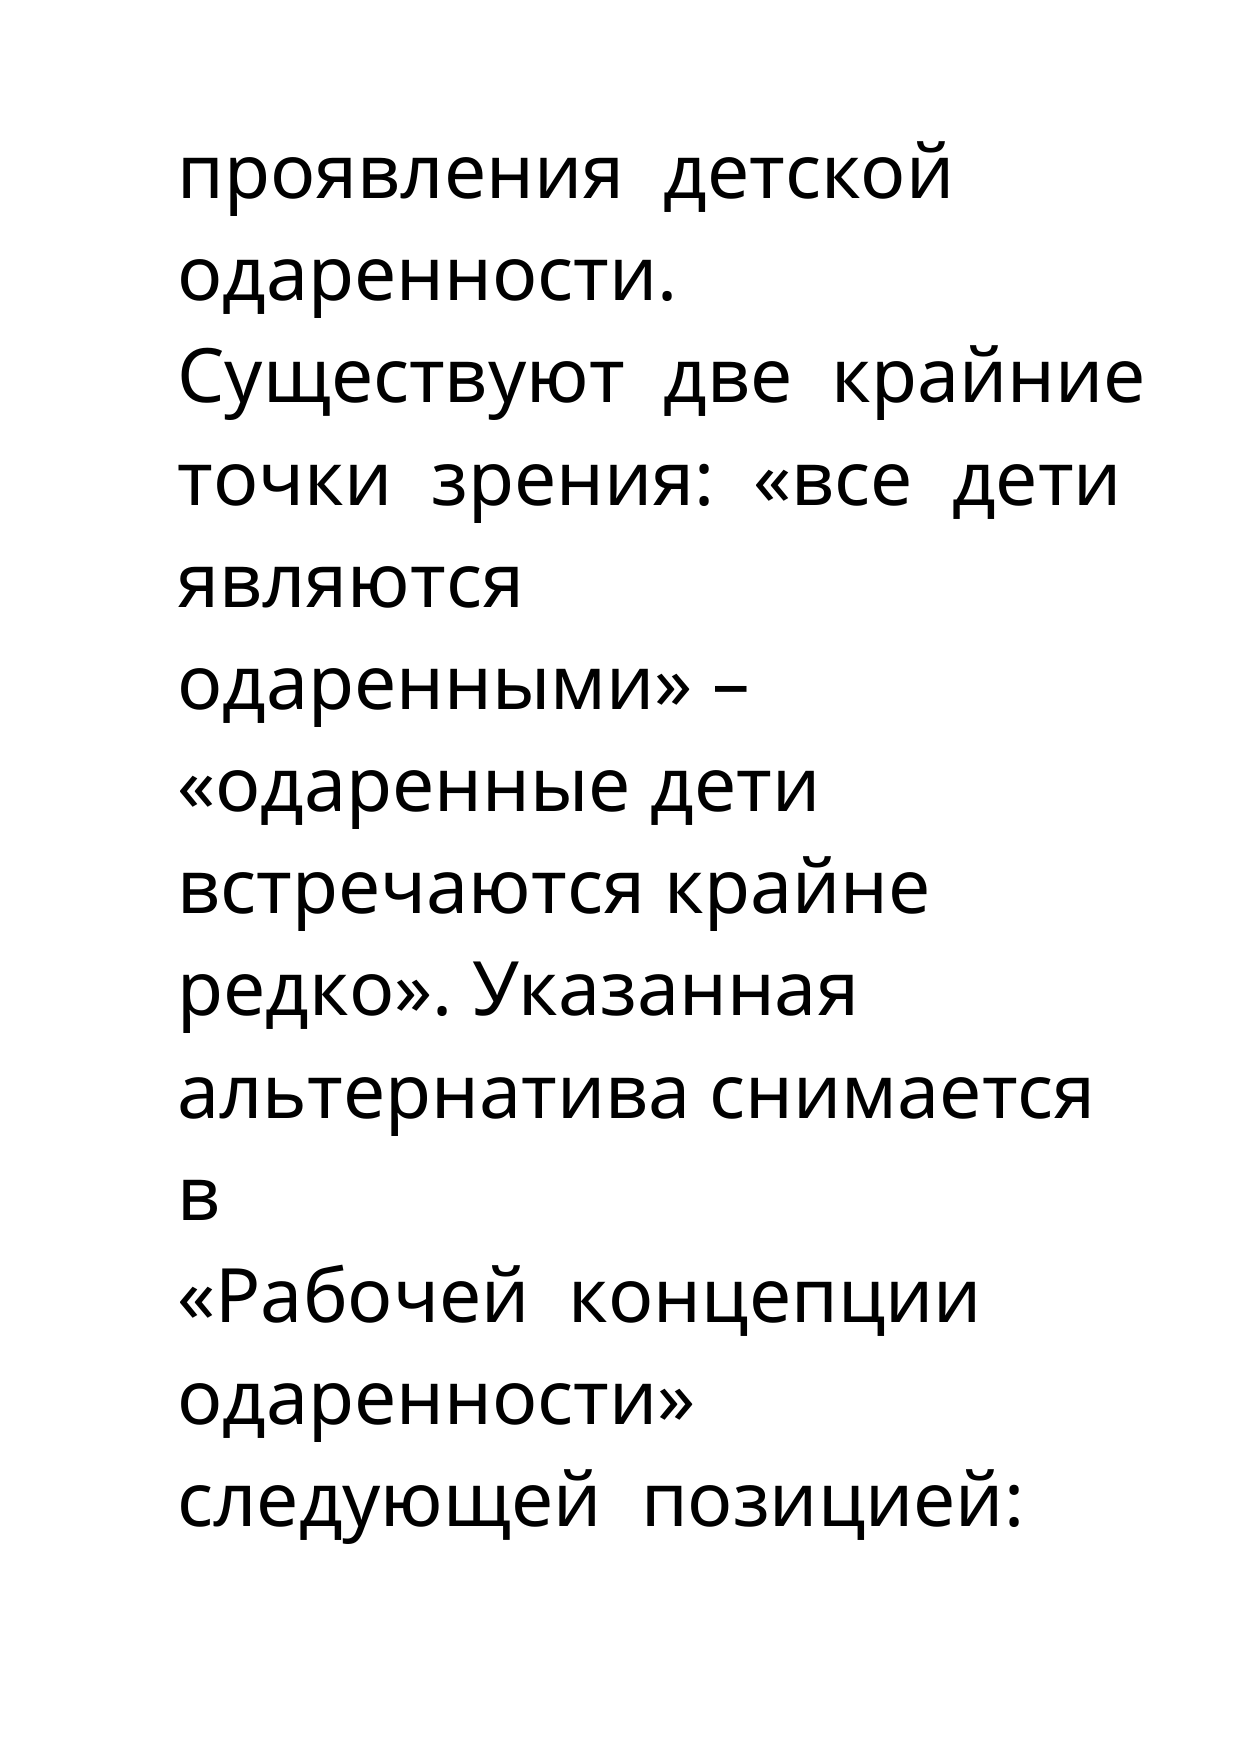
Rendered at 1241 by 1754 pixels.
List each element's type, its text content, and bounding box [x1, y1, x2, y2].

text проявления детской одаренности. Существуют две крайние точки зрения: «все дети являются [177, 118, 1152, 629]
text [177, 1242, 1152, 1549]
text одаренными» – «одаренные дети встречаются крайне редко». Указанная альтернатива снимается в [177, 629, 1152, 1242]
